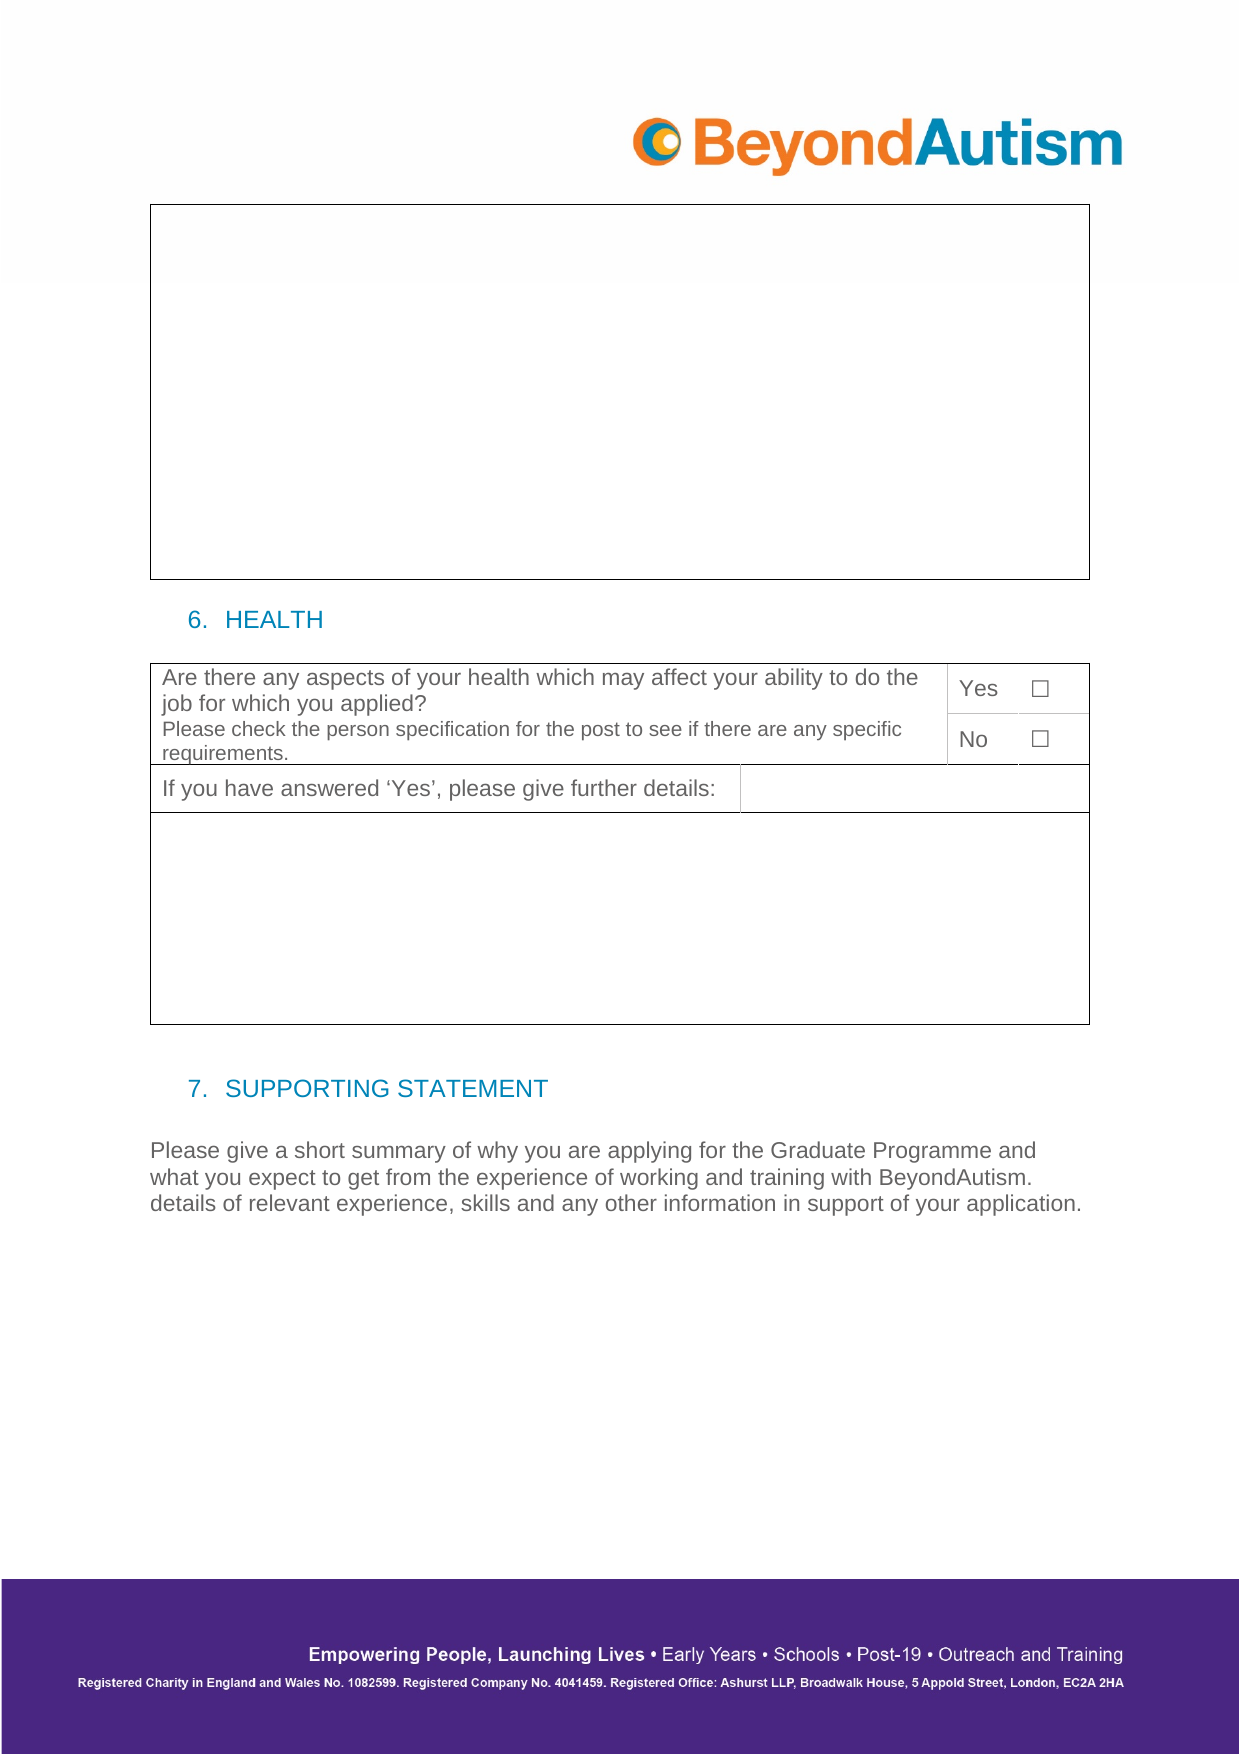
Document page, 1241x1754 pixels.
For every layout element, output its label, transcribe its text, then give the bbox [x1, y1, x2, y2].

list HEALTH [187, 605, 1090, 634]
list SUPPORTING STATEMENT [187, 1074, 1090, 1103]
table_cell No [948, 714, 1018, 764]
table_header [151, 205, 1089, 579]
picture [1, 0, 1239, 283]
table_cell [151, 813, 1089, 1023]
table_header Are there any aspects of your health which may affect your ability to do the job for which you applied? Please check the person specification for the post to see if there are any specific requirements. [151, 664, 947, 764]
table_cell [741, 765, 1089, 812]
table_header Yes [948, 664, 1018, 713]
text Please give a short summary of why you are applying for the Graduate Programme and what you expect to get from the experience of working and training with BeyondAutism. details of relevant experience, skills and any other information in support of your application. [150, 1137, 1090, 1216]
table_cell If you have answered ‘Yes’, please give further details: [151, 765, 740, 812]
picture [1, 1579, 1239, 1754]
